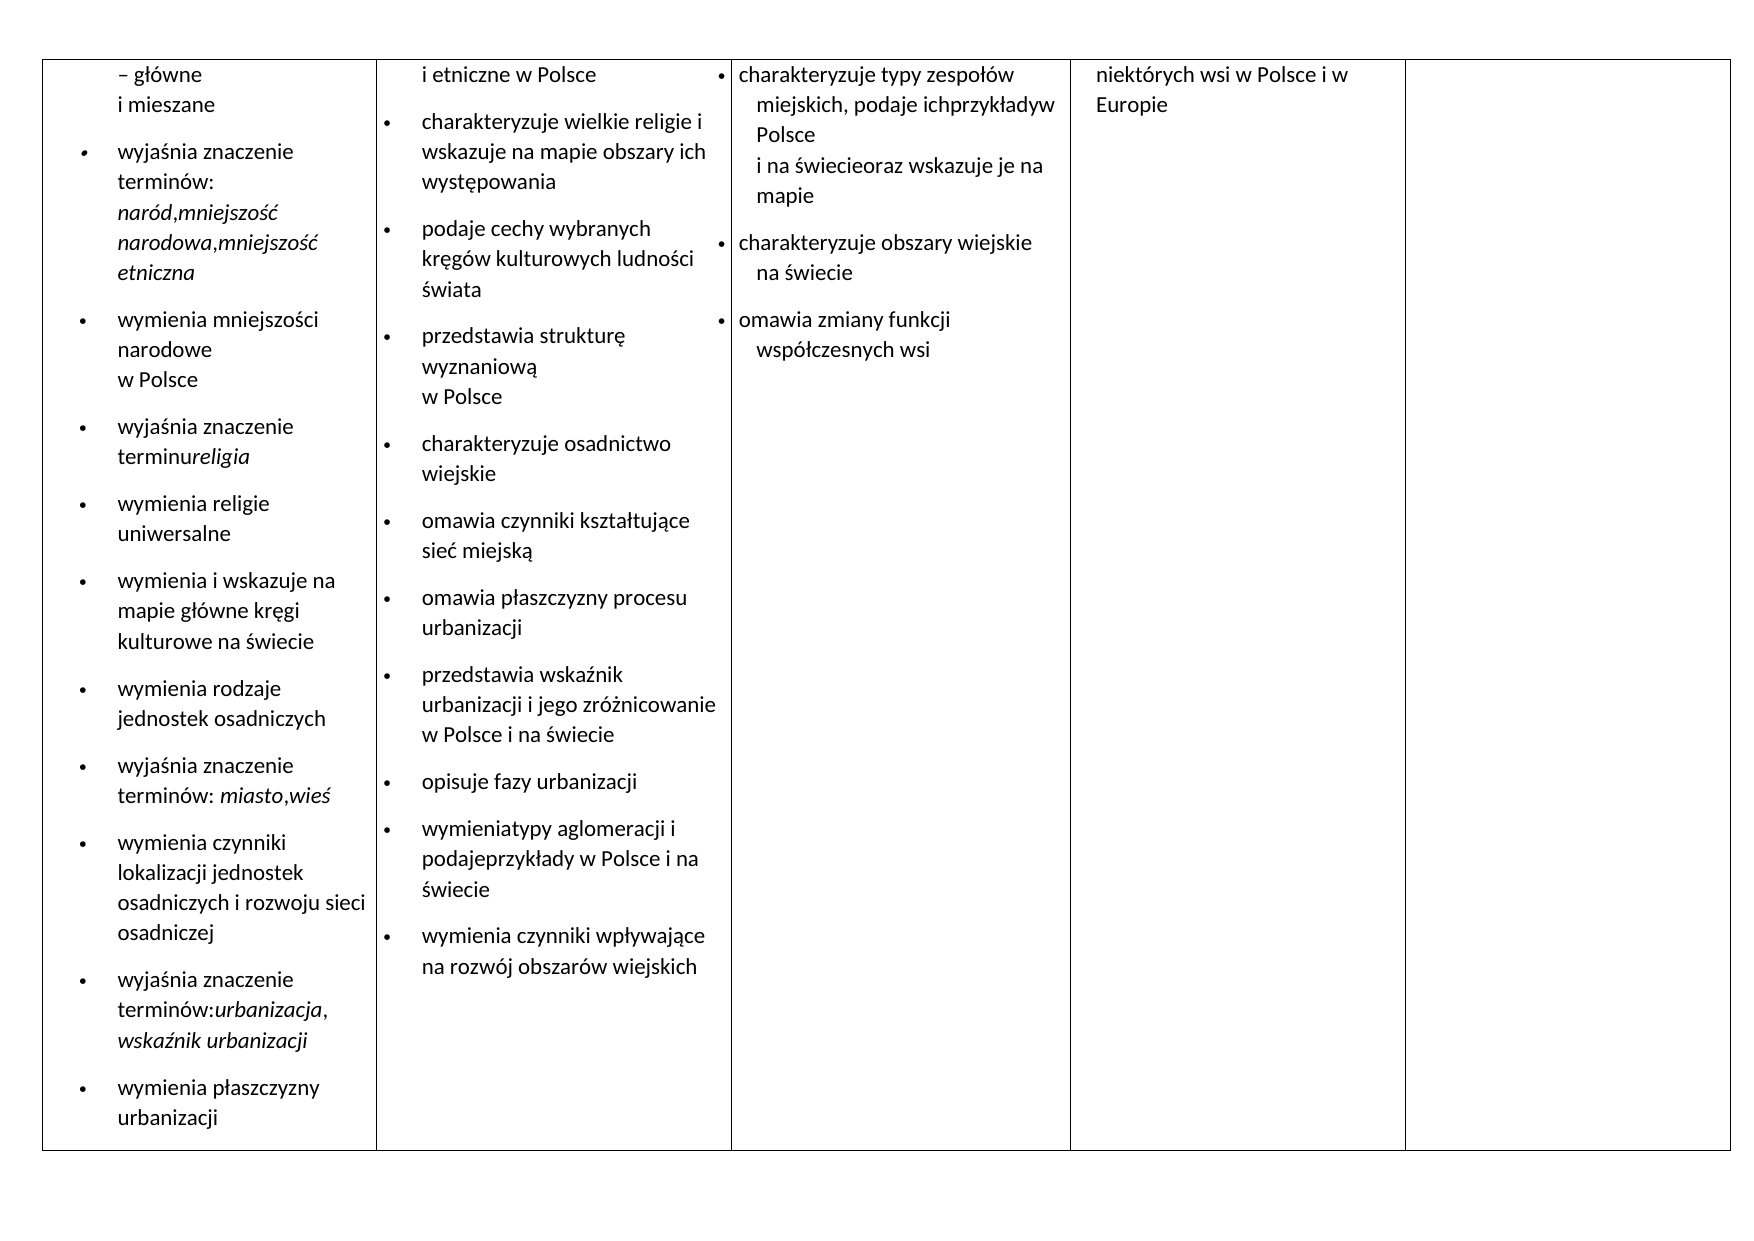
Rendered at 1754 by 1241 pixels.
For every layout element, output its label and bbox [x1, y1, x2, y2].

table_cell [43, 60, 376, 1149]
table_cell [732, 60, 1070, 1149]
table_cell [1406, 60, 1730, 1149]
table_cell [377, 60, 731, 1149]
table_cell [1071, 60, 1405, 1149]
